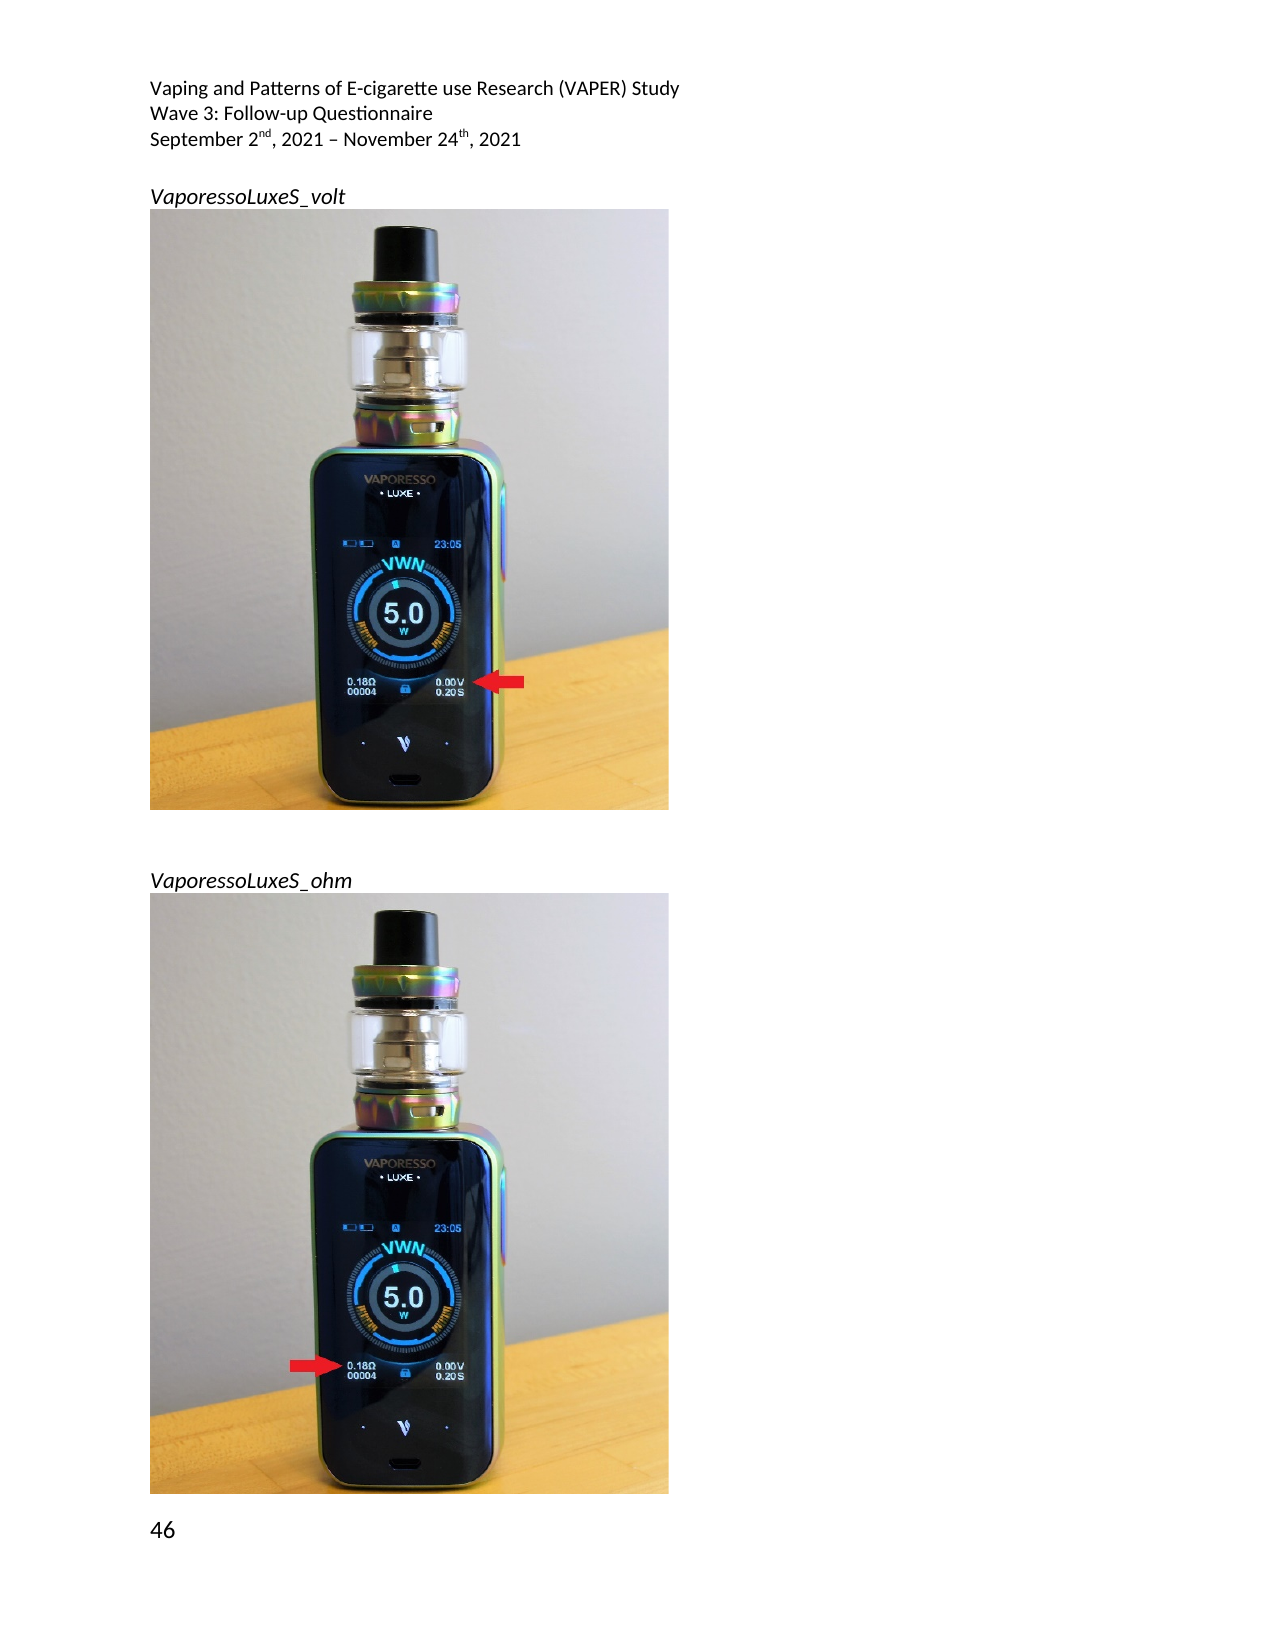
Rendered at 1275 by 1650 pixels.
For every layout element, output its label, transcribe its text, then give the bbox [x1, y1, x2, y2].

text VaporessoLuxeS_volt [150, 182, 1125, 210]
picture [150, 893, 669, 1494]
text VaporessoLuxeS_ohm [150, 866, 1125, 894]
picture [150, 209, 669, 810]
